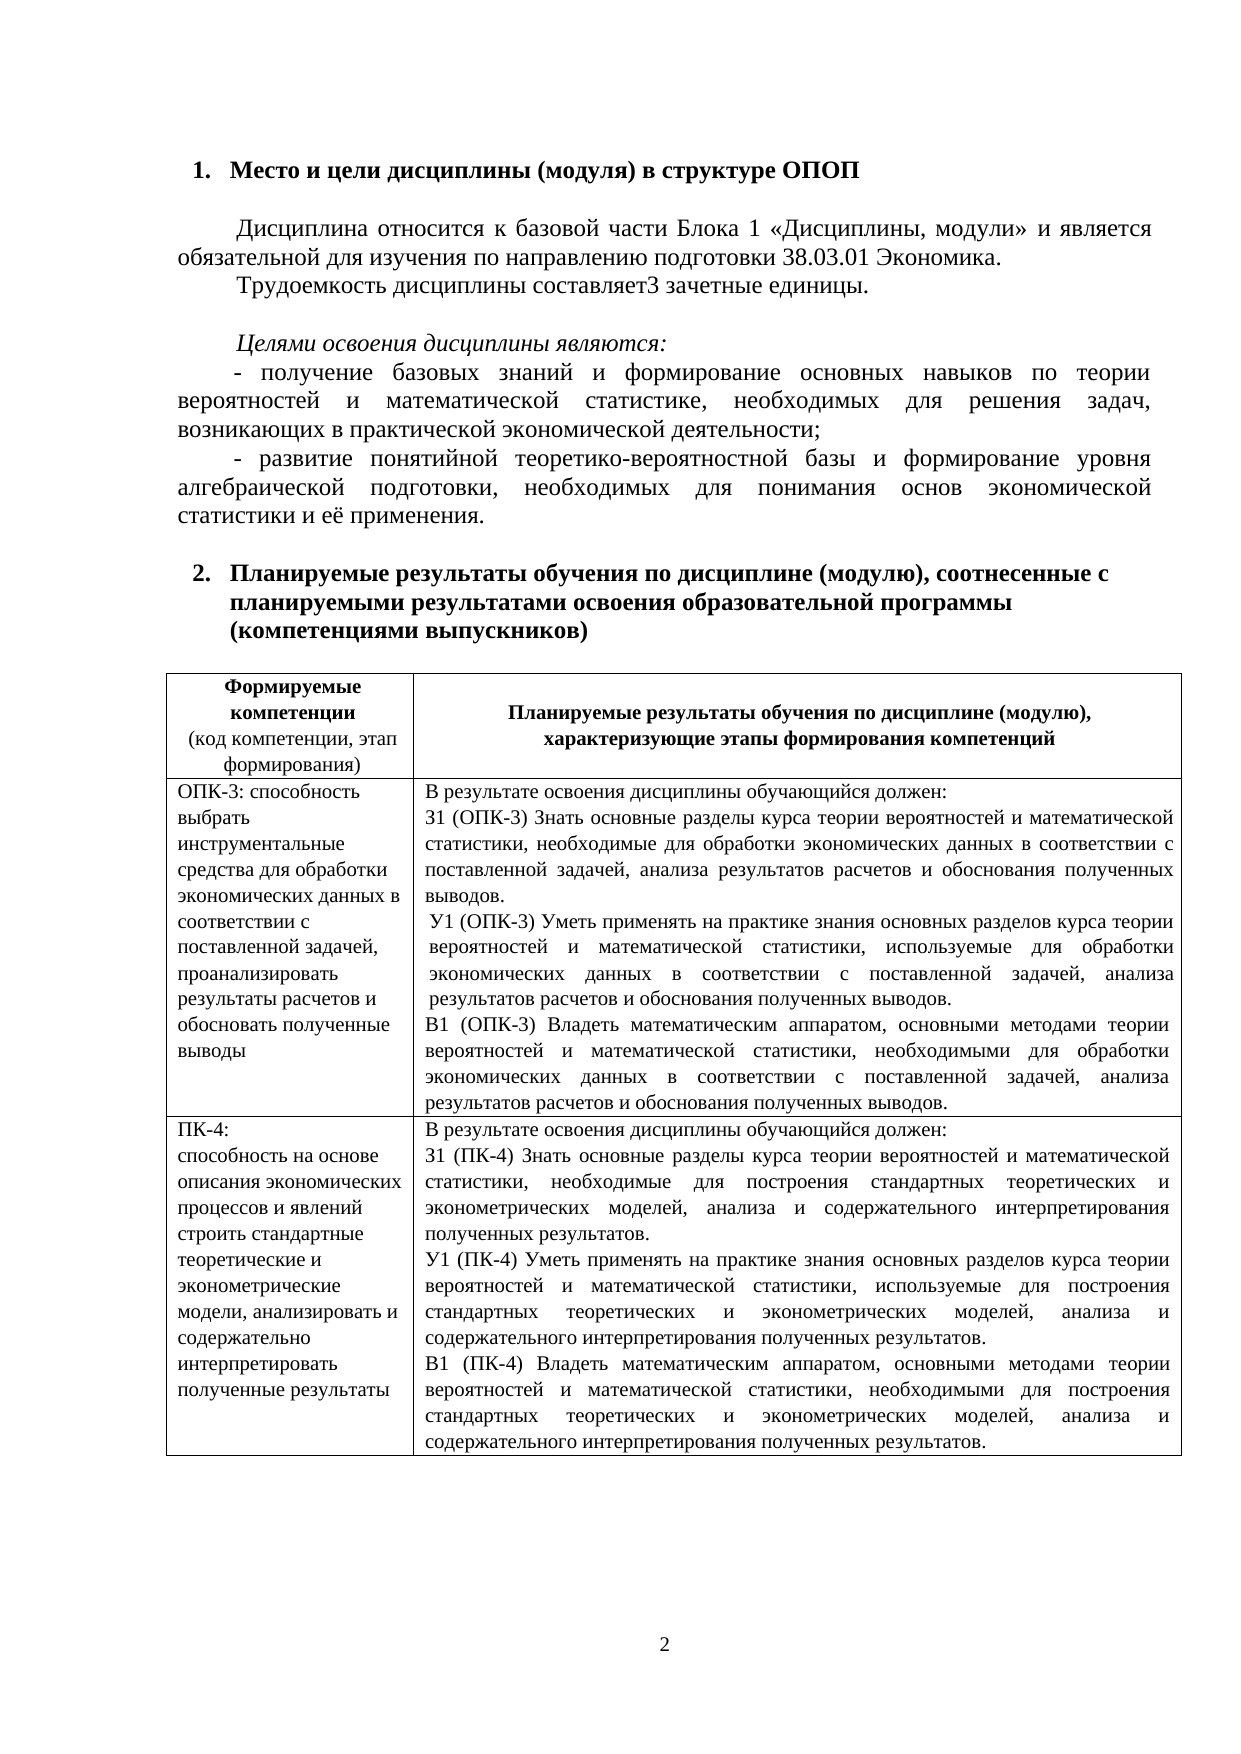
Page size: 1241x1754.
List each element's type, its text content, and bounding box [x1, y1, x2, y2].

text Целями освоения дисциплины являются: [177, 328, 1152, 357]
list Планируемые результаты обучения по дисциплине (модулю), соотнесенные с планируемыми результатами освоения образовательной программы (компетенциями выпускников) [192, 558, 1152, 644]
table_cell ПК-4: способность на основе описания экономических процессов и явлений строить стандартные теоретические и эконометрические модели, анализировать и содержательно интерпретировать полученные результаты [167, 1117, 413, 1455]
table_cell В результате освоения дисциплины обучающийся должен: З1 (ПК-4) Знать основные разделы курса теории вероятностей и математической статистики, необходимые для построения стандартных теоретических и эконометрических моделей, анализа и содержательного интерпретирования полученных результатов. У1 (ПК-4) Уметь применять на практике знания основных разделов курса теории вероятностей и математической статистики, используемые для построения стандартных теоретических и эконометрических моделей, анализа и содержательного интерпретирования полученных результатов. В1 (ПК-4) Владеть математическим аппаратом, основными методами теории вероятностей и математической статистики, необходимыми для построения стандартных теоретических и эконометрических моделей, анализа и содержательного интерпретирования полученных результатов. [414, 1117, 1181, 1455]
table_header Планируемые результаты обучения по дисциплине (модулю), характеризующие этапы формирования компетенций [414, 674, 1181, 778]
table_cell В результате освоения дисциплины обучающийся должен: З1 (ОПК-3) Знать основные разделы курса теории вероятностей и математической статистики, необходимые для обработки экономических данных в соответствии с поставленной задачей, анализа результатов расчетов и обоснования полученных выводов. У1 (ОПК-3) Уметь применять на практике знания основных разделов курса теории вероятностей и математической статистики, используемые для обработки экономических данных в соответствии с поставленной задачей, анализа результатов расчетов и обоснования полученных выводов. В1 (ОПК-3) Владеть математическим аппаратом, основными методами теории вероятностей и математической статистики, необходимыми для обработки экономических данных в соответствии с поставленной задачей, анализа результатов расчетов и обоснования полученных выводов. [414, 779, 1181, 1116]
text Трудоемкость дисциплины составляет3 зачетные единицы. [177, 270, 1152, 299]
text - развитие понятийной теоретико-вероятностной базы и формирование уровня алгебраической подготовки, необходимых для понимания основ экономической статистики и её применения. [177, 443, 1152, 529]
table_cell ОПК-3: способность выбрать инструментальные средства для обработки экономических данных в соответствии с поставленной задачей, проанализировать результаты расчетов и обосновать полученные выводы [167, 779, 413, 1116]
text Дисциплина относится к базовой части Блока 1 «Дисциплины, модули» и является обязательной для изучения по направлению подготовки 38.03.01 Экономика. [177, 213, 1152, 270]
text - получение базовых знаний и формирование основных навыков по теории вероятностей и математической статистике, необходимых для решения задач, возникающих в практической экономической деятельности; [177, 357, 1152, 443]
list Место и цели дисциплины (модуля) в структуре ОПОП [192, 155, 1240, 184]
table_header Формируемые компетенции (код компетенции, этап формирования) [167, 674, 413, 778]
